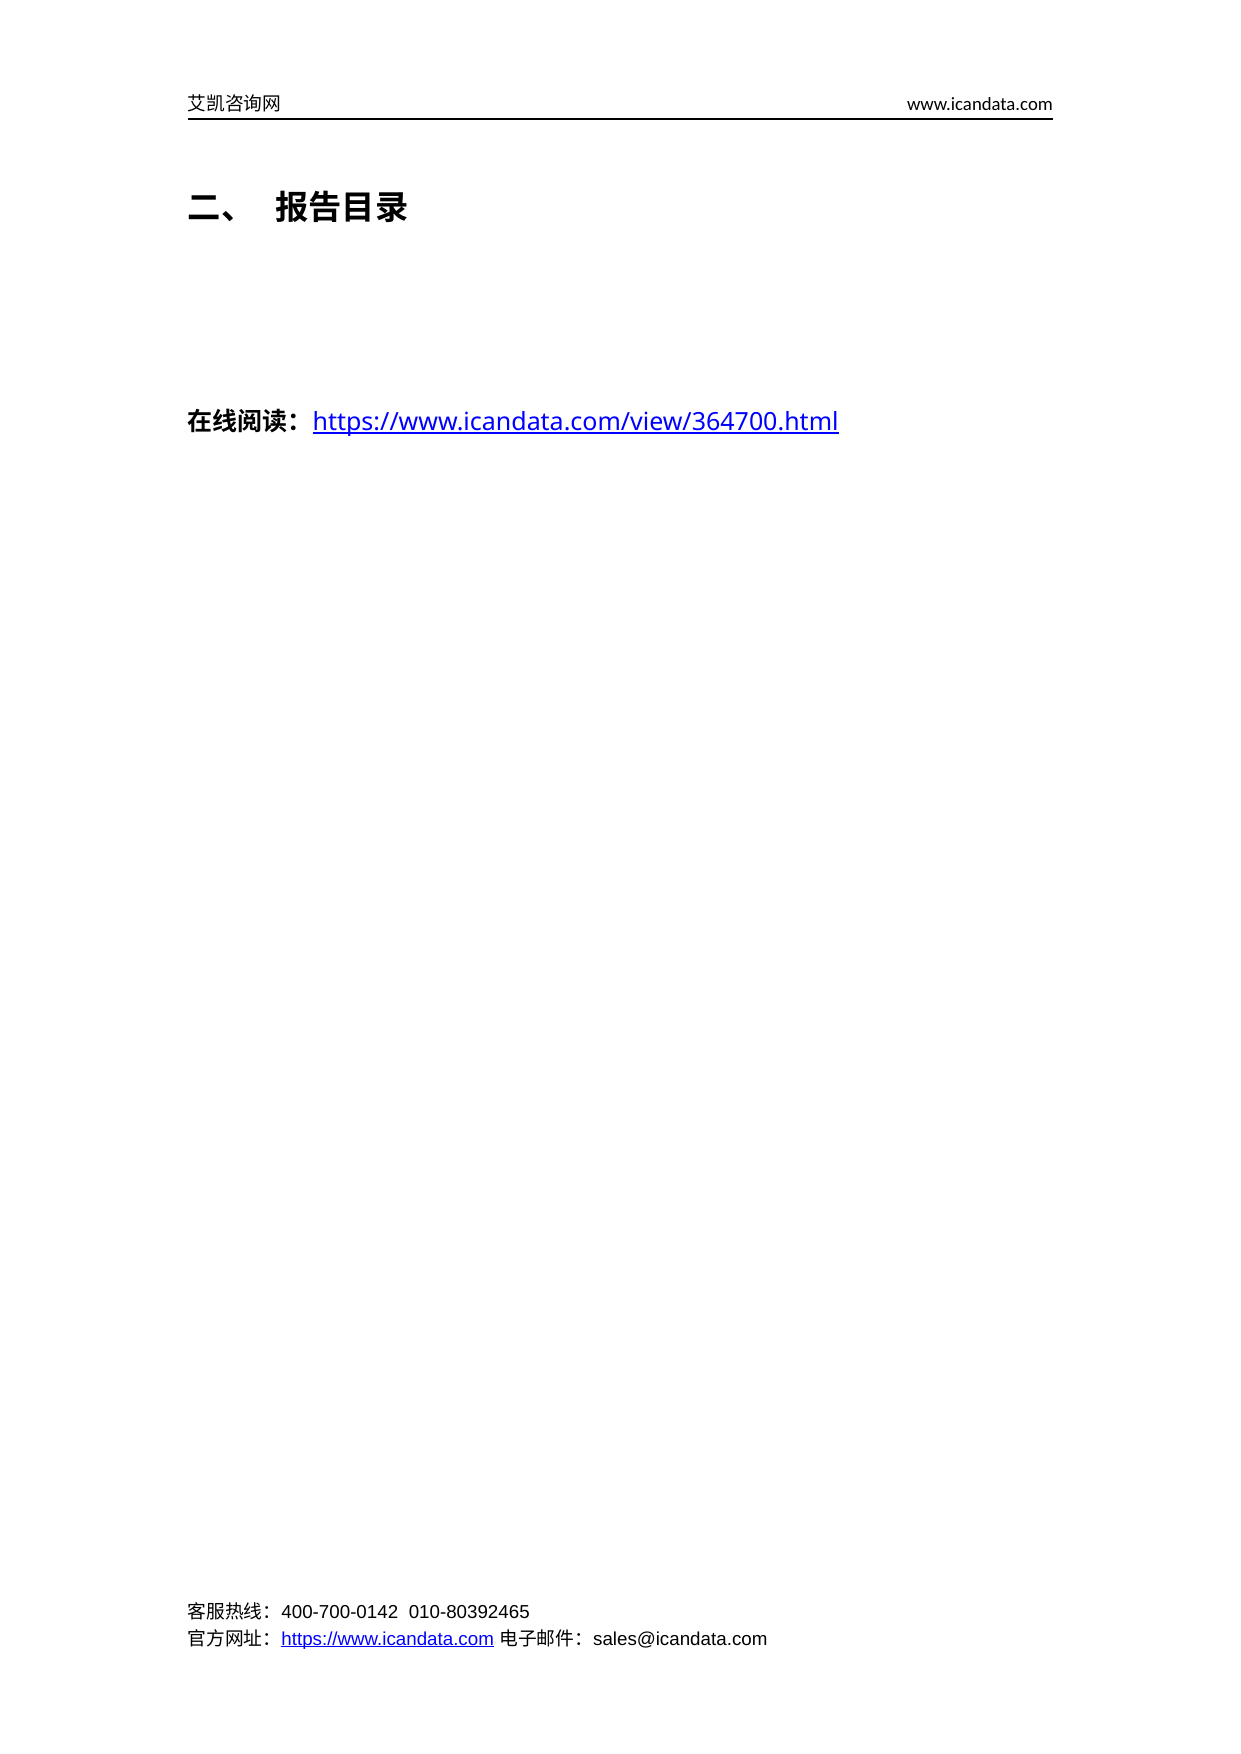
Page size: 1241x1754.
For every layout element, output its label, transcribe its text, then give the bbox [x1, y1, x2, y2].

text 在线阅读：https://www.icandata.com/view/364700.html [187, 387, 1053, 452]
subtitle 报告目录 [187, 172, 1053, 237]
